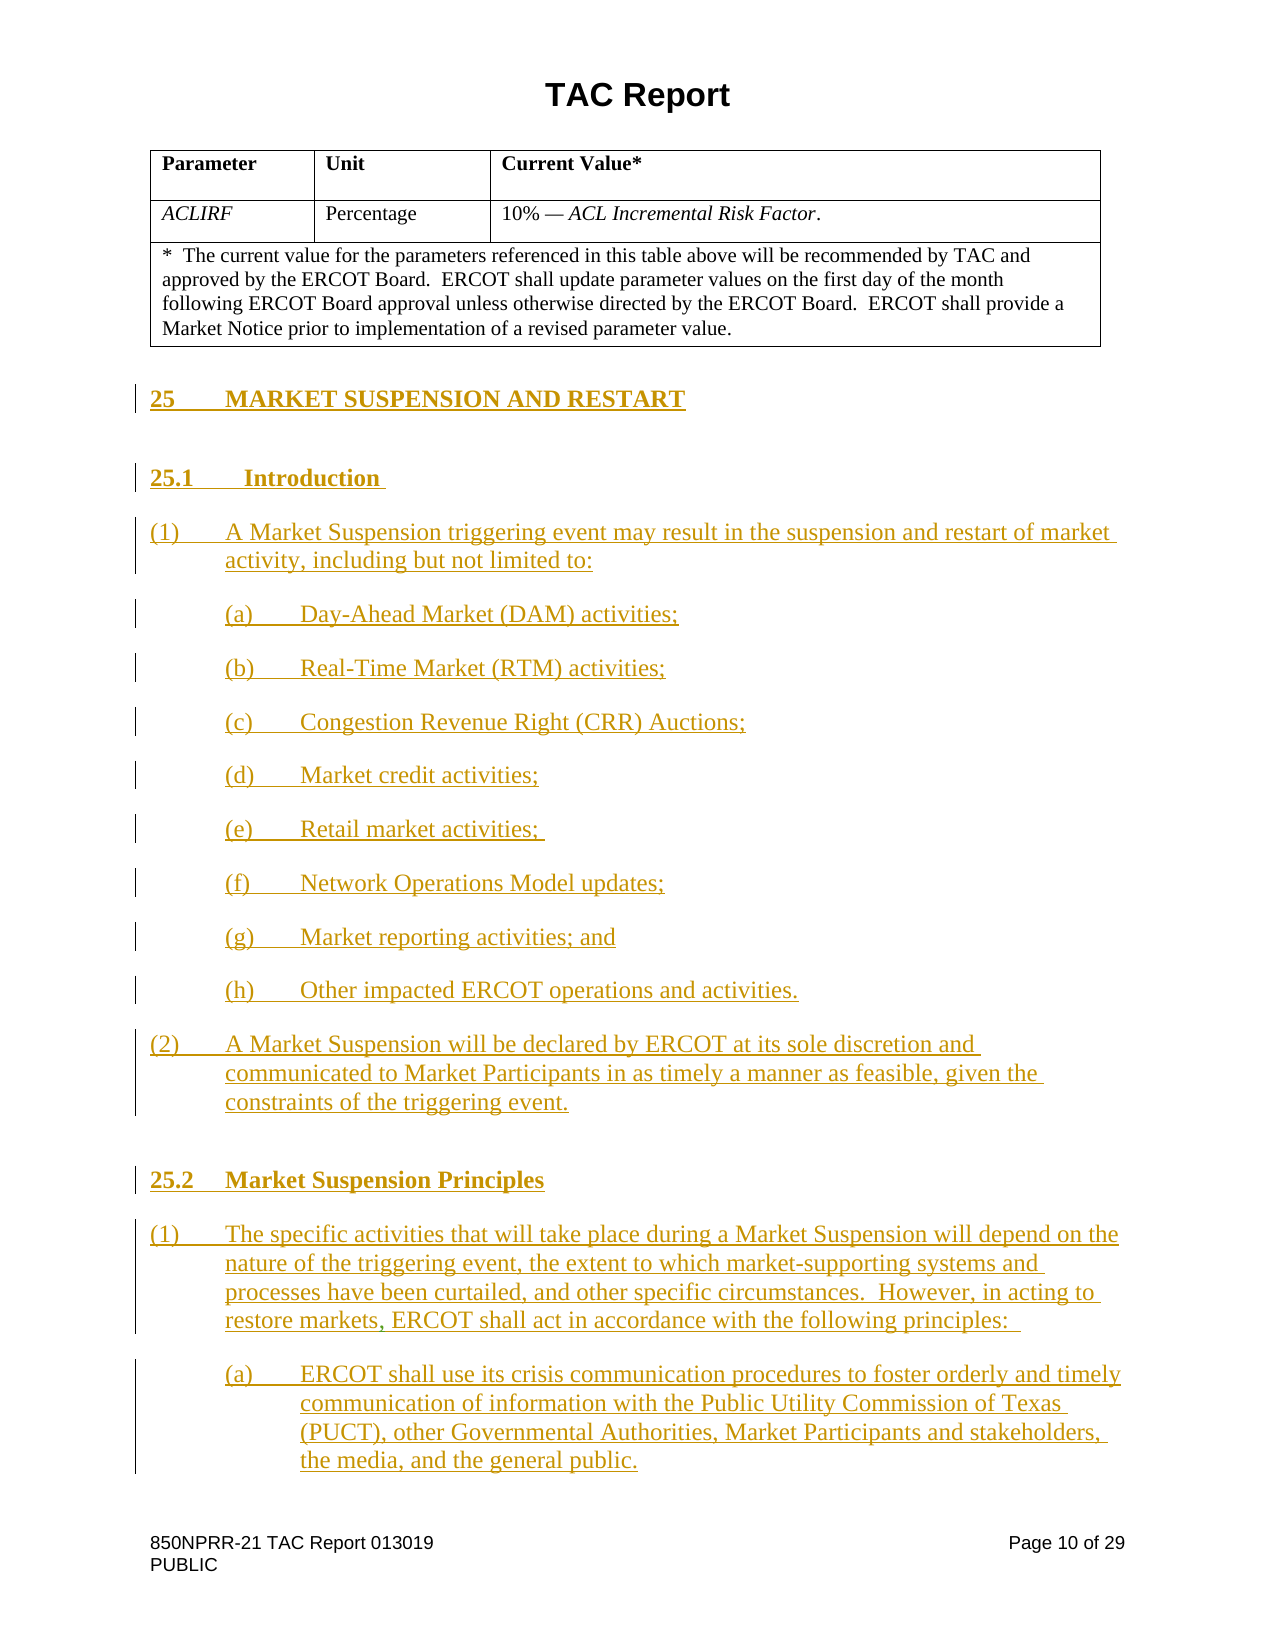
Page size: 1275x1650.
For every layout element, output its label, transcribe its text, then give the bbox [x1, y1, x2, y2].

table_header Unit [315, 151, 490, 200]
table_header Parameter [151, 151, 314, 200]
table_cell ACLIRF [151, 201, 314, 242]
table_cell 10% — ACL Incremental Risk Factor. [491, 201, 1100, 242]
table_header Current Value* [491, 151, 1100, 200]
table_cell * The current value for the parameters referenced in this table above will be recommended by TAC and approved by the ERCOT Board. ERCOT shall update parameter values on the first day of the month following ERCOT Board approval unless otherwise directed by the ERCOT Board. ERCOT shall provide a Market Notice prior to implementation of a revised parameter value. [151, 243, 1100, 346]
table_cell Percentage [315, 201, 490, 242]
